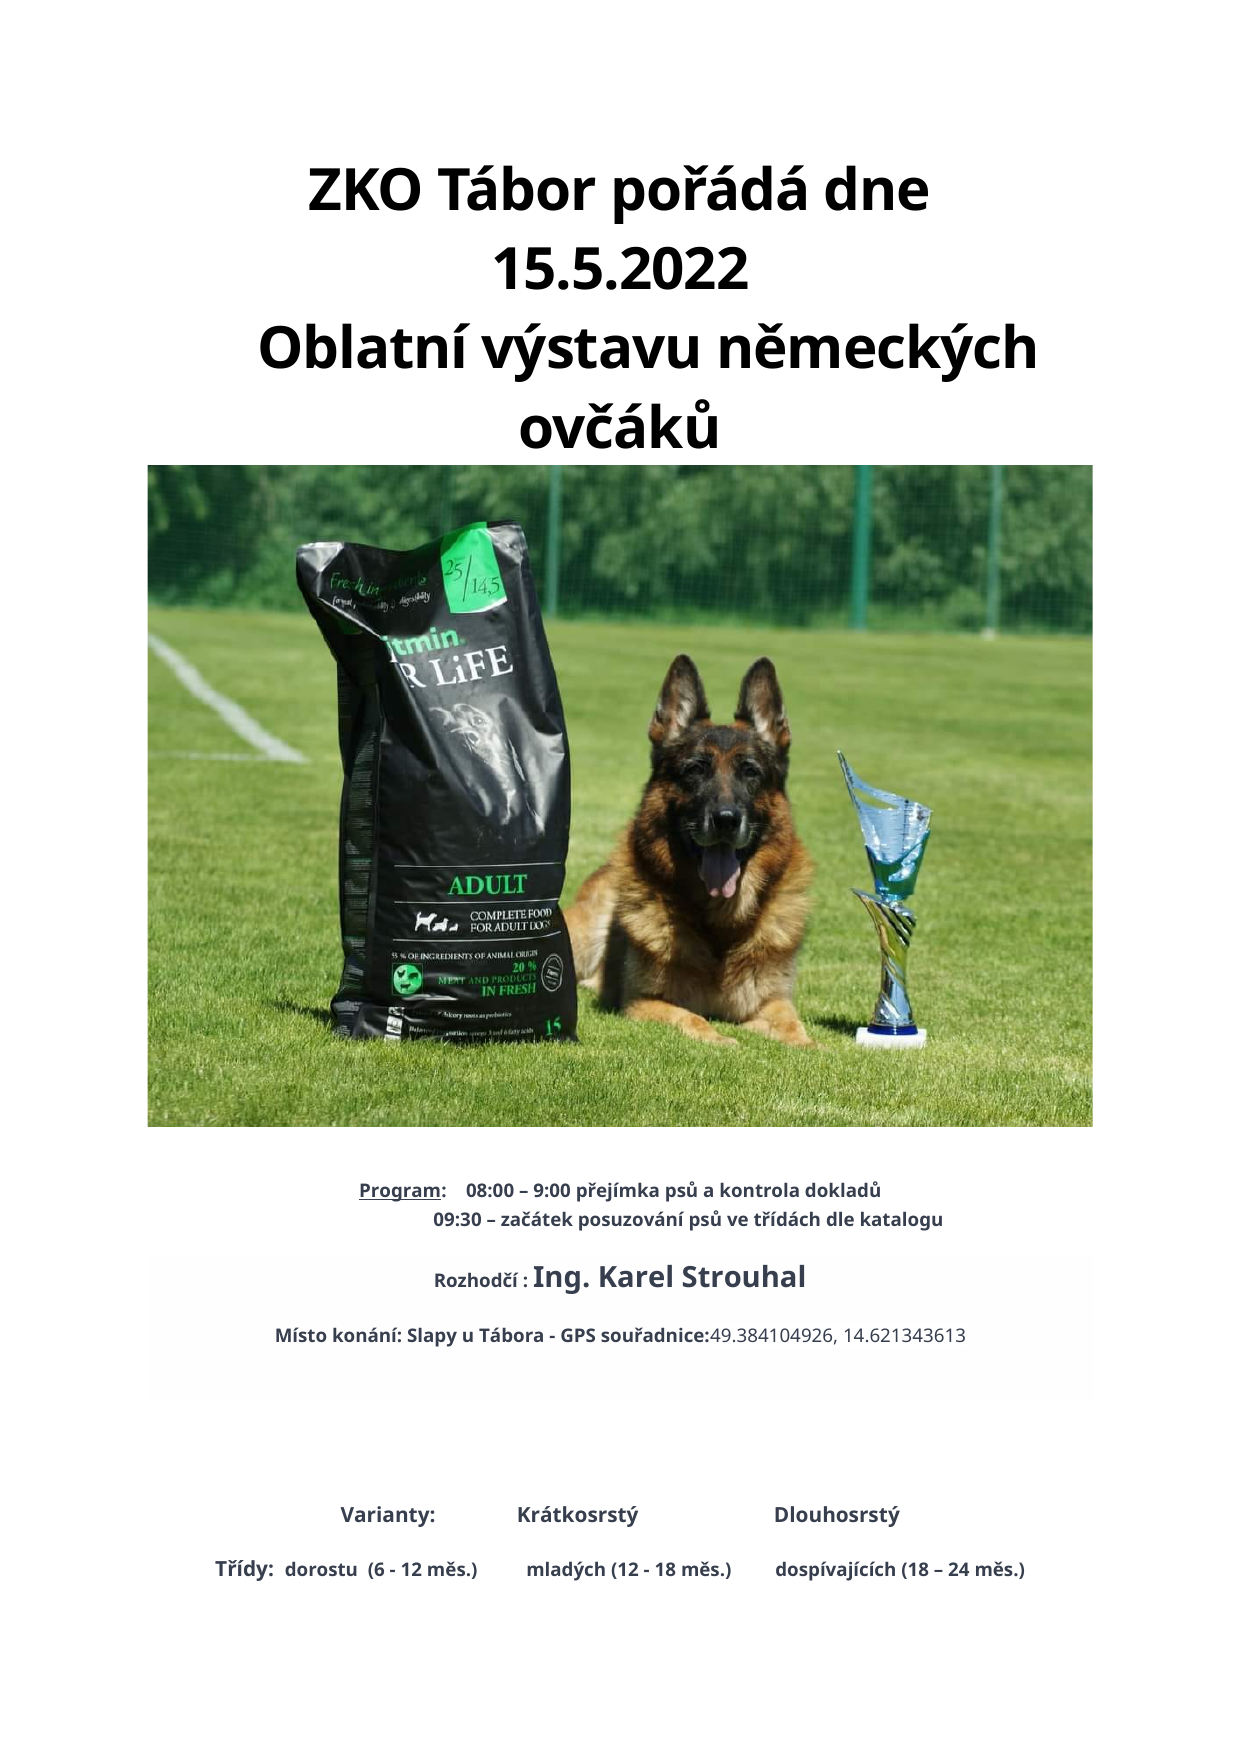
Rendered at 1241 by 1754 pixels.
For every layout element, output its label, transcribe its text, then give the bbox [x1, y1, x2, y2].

title ZKO Tábor pořádá dne [148, 148, 1093, 227]
text Varianty: Krátkosrstý Dlouhosrstý [148, 1501, 1093, 1529]
picture [147, 465, 1093, 1127]
text Program: 08:00 – 9:00 přejímka psů a kontrola dokladů 09:30 – začátek posuzování psů ve třídách dle katalogu [148, 1177, 1093, 1232]
text Místo konání: Slapy u Tábora - GPS souřadnice:49.384104926, 14.621343613 [148, 1322, 1093, 1348]
text Třídy: dorostu (6 - 12 měs.) mladých (12 - 18 měs.) dospívajících (18 – 24 měs.) [148, 1554, 1093, 1582]
title 15.5.2022 Oblatní výstavu německých ovčáků [148, 227, 1093, 465]
text Rozhodčí : Ing. Karel Strouhal [148, 1256, 1093, 1296]
